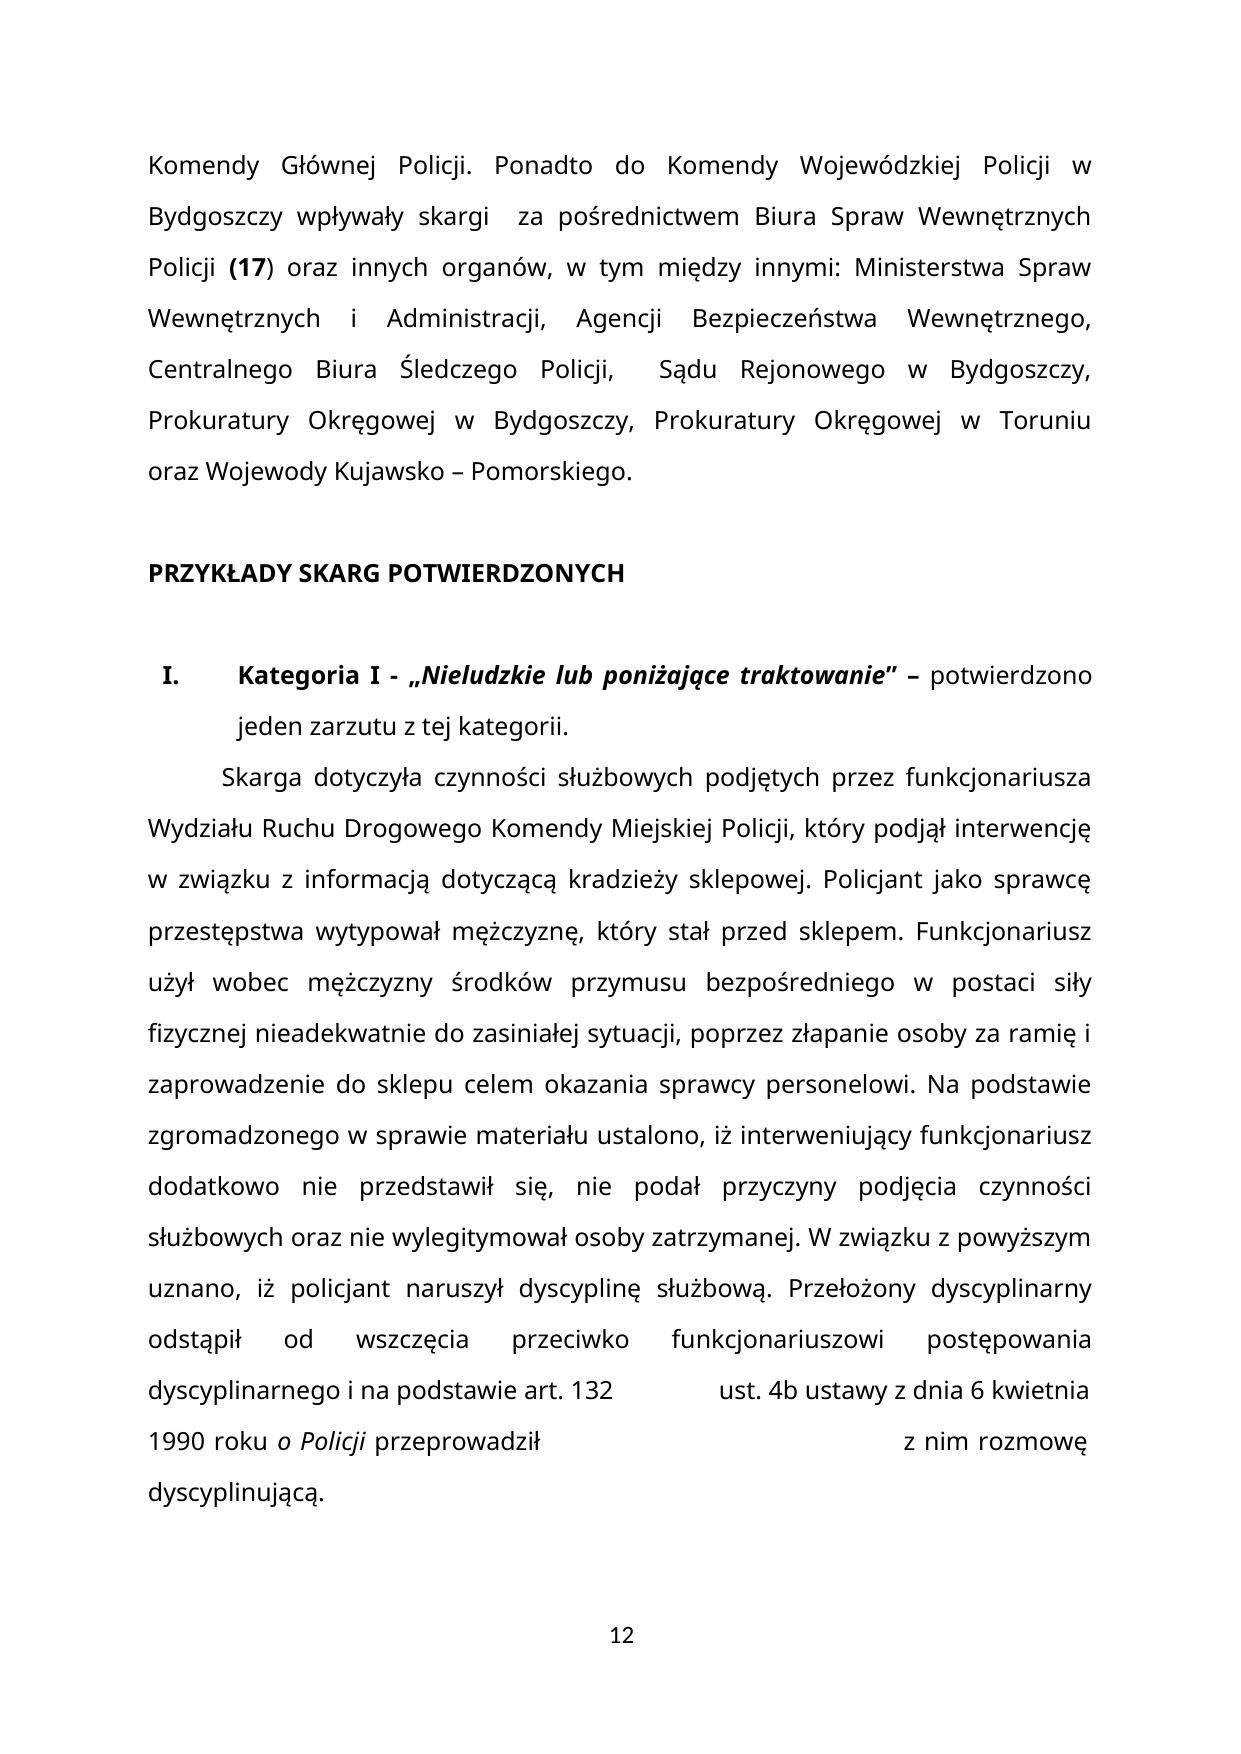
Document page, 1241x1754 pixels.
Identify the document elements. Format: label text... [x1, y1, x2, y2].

text Skarga dotyczyła czynności służbowych podjętych przez funkcjonariusza Wydziału Ruchu Drogowego Komendy Miejskiej Policji, który podjął interwencję w związku z informacją dotyczącą kradzieży sklepowej. Policjant jako sprawcę przestępstwa wytypował mężczyznę, który stał przed sklepem. Funkcjonariusz użył wobec mężczyzny środków przymusu bezpośredniego w postaci siły fizycznej nieadekwatnie do zasiniałej sytuacji, poprzez złapanie osoby za ramię i zaprowadzenie do sklepu celem okazania sprawcy personelowi. Na podstawie zgromadzonego w sprawie materiału ustalono, iż interweniujący funkcjonariusz dodatkowo nie przedstawił się, nie podał przyczyny podjęcia czynności służbowych oraz nie wylegitymował osoby zatrzymanej. W związku z powyższym uznano, iż policjant naruszył dyscyplinę służbową. Przełożony dyscyplinarny odstąpił od wszczęcia przeciwko funkcjonariuszowi postępowania dyscyplinarnego i na podstawie art. 132 ust. 4b ustawy z dnia 6 kwietnia 1990 roku o Policji przeprowadził z nim rozmowę dyscyplinującą. [148, 760, 1093, 1509]
list Kategoria I - „Nieludzkie lub poniżające traktowanie” – potwierdzono jeden zarzutu z tej kategorii. [162, 658, 1093, 743]
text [148, 148, 1093, 488]
text PRZYKŁADY SKARG POTWIERDZONYCH [148, 556, 1093, 590]
